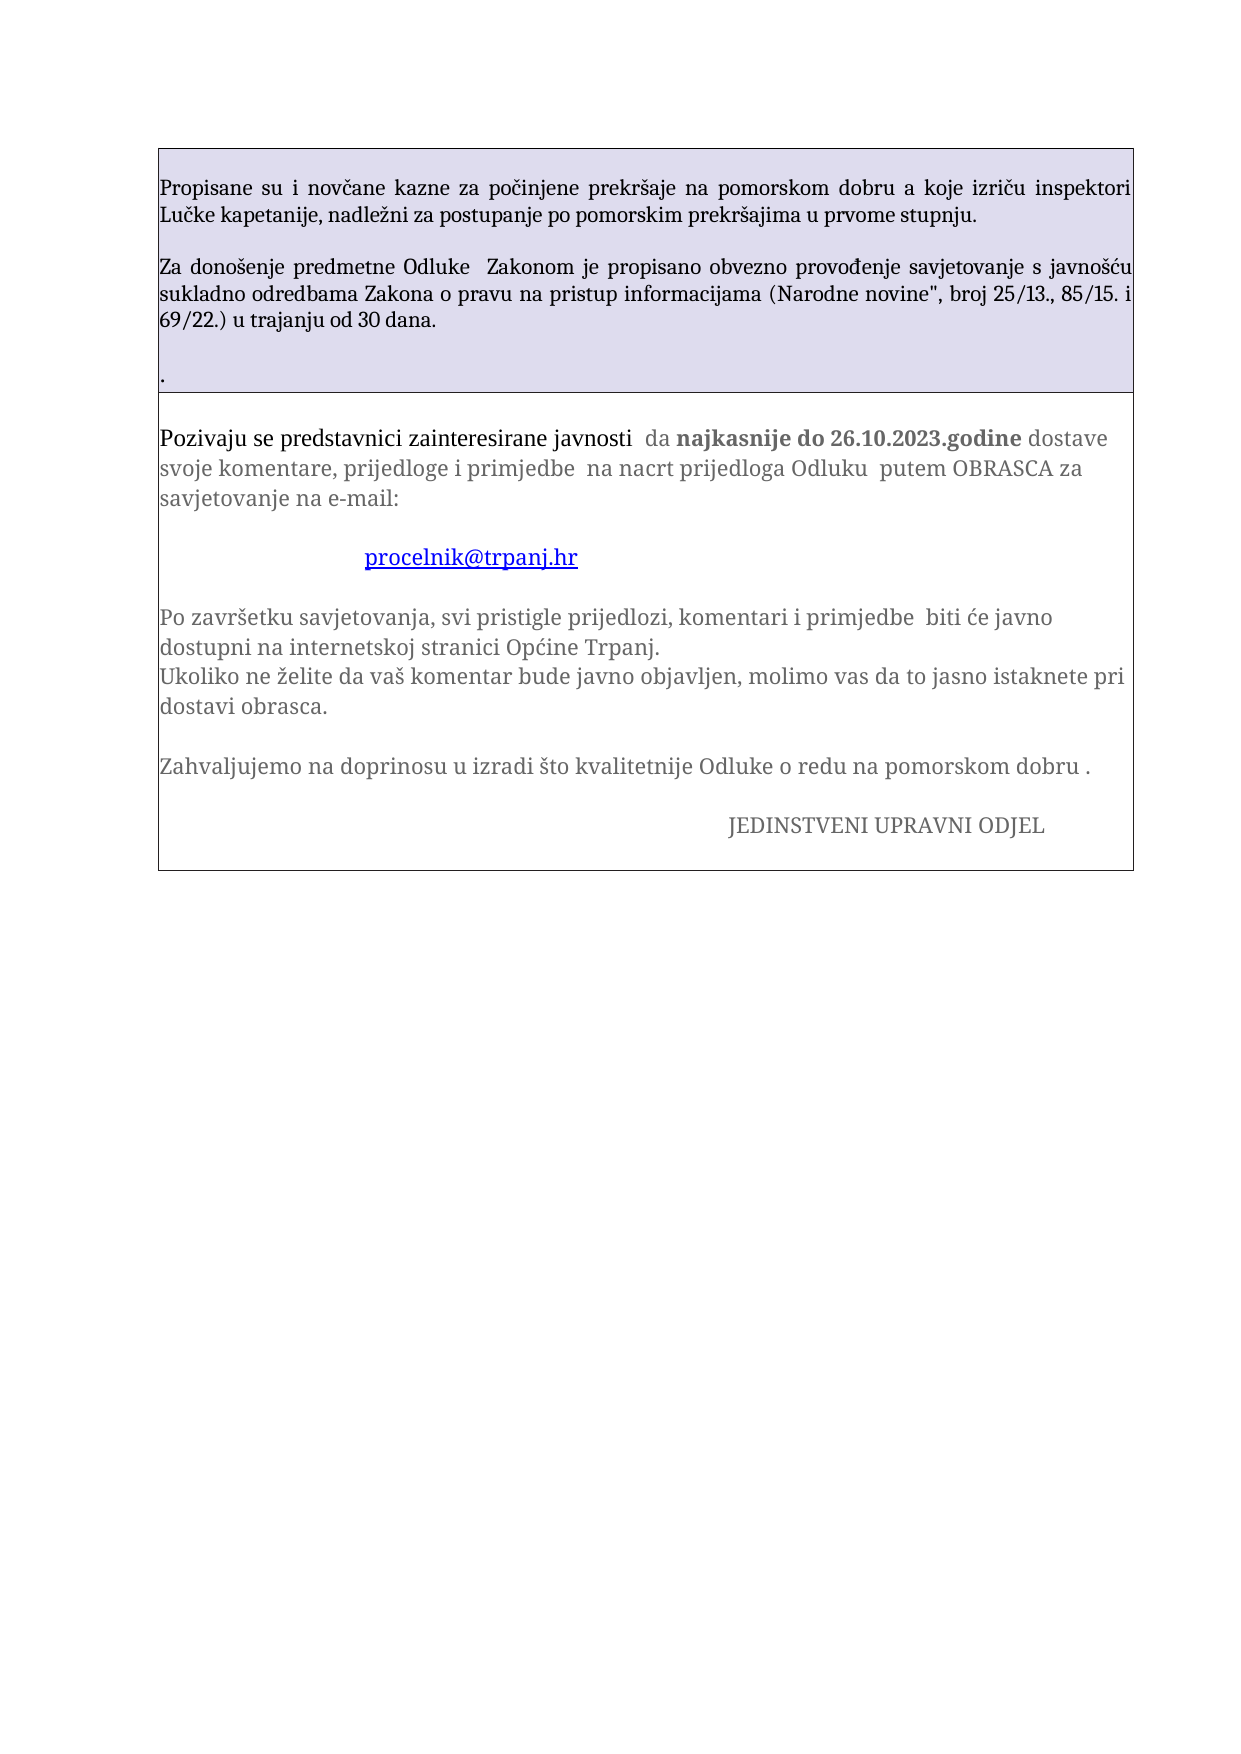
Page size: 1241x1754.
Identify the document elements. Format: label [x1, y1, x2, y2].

table_cell [159, 149, 1133, 392]
